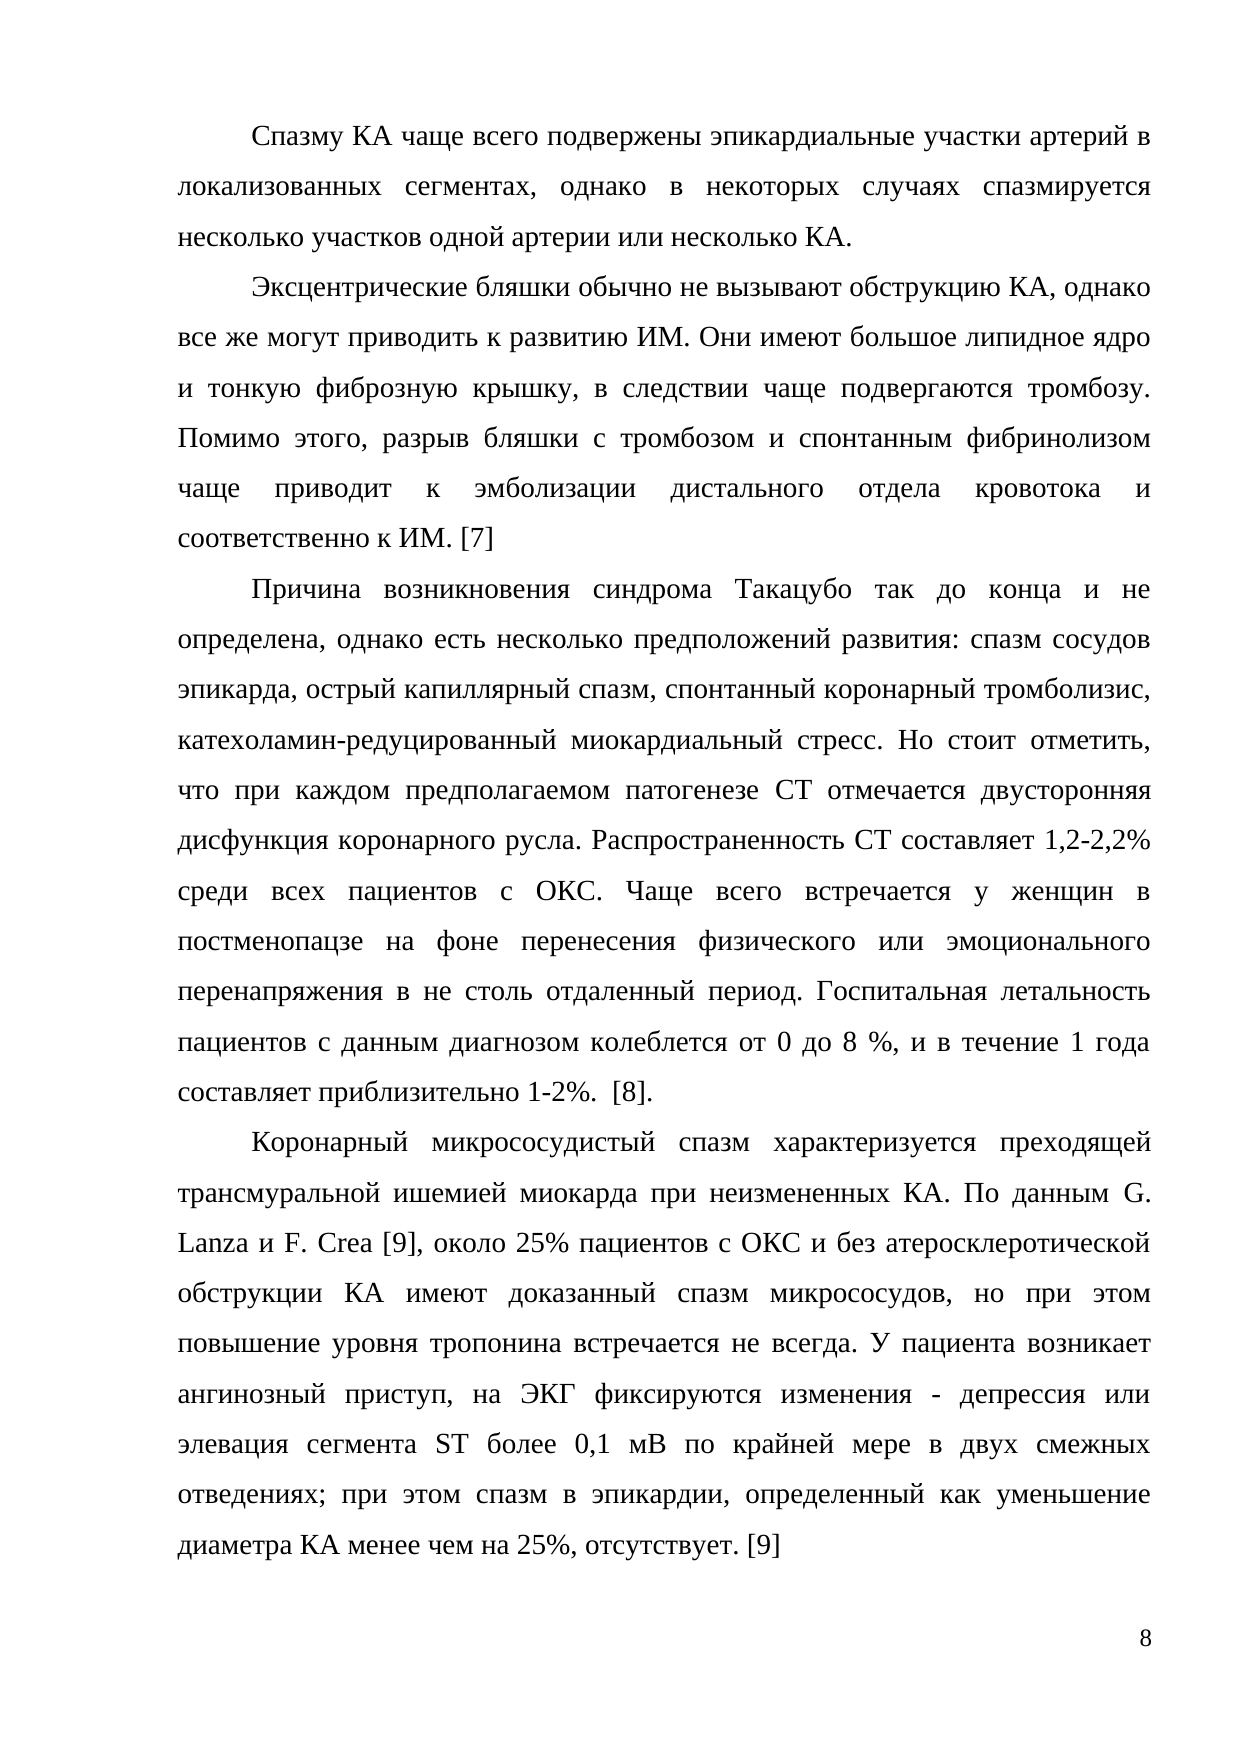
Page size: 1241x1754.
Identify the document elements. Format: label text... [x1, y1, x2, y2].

list Причина возникновения синдрома Такацубо так до конца и не определена, однако есть несколько предположений развития: спазм сосудов эпикарда, острый капиллярный спазм, спонтанный коронарный тромболизис, катехоламин-редуцированный миокардиальный стресс. Но стоит отметить, что при каждом предполагаемом патогенезе СТ отмечается двусторонняя дисфункция коронарного русла. Распространенность СТ составляет 1,2-2,2% среди всех пациентов с ОКС. Чаще всего встречается у женщин в постменопацзе на фоне перенесения физического или эмоционального перенапряжения в не столь отдаленный период. Госпитальная летальность пациентов с данным диагнозом колеблется от 0 до 8 %, и в течение 1 года составляет приблизительно 1-2%. [8]. [177, 571, 1152, 1108]
list Спазму КА чаще всего подвержены эпикардиальные участки артерий в локализованных сегментах, однако в некоторых случаях спазмируется несколько участков одной артерии или несколько КА. [177, 118, 1152, 252]
list Эксцентрические бляшки обычно не вызывают обструкцию КА, однако все же могут приводить к развитию ИМ. Они имеют большое липидное ядро и тонкую фиброзную крышку, в следствии чаще подвергаются тромбозу. Помимо этого, разрыв бляшки с тромбозом и спонтанным фибринолизом чаще приводит к эмболизации дистального отдела кровотока и соответственно к ИМ. [7] [177, 269, 1152, 554]
list Коронарный микрососудистый спазм характеризуется преходящей трансмуральной ишемией миокарда при неизмененных КА. По данным G. Lanza и F. Crea [9], около 25% пациентов с ОКС и без атеросклеротической обструкции КА имеют доказанный спазм микрососудов, но при этом повышение уровня тропонина встречается не всегда. У пациента возникает ангинозный приступ, на ЭКГ фиксируются изменения - депрессия или элевация сегмента ST более 0,1 мВ по крайней мере в двух смежных отведениях; при этом спазм в эпикардии, определенный как уменьшение диаметра КА менее чем на 25%, отсутствует. [9] [177, 1124, 1152, 1560]
